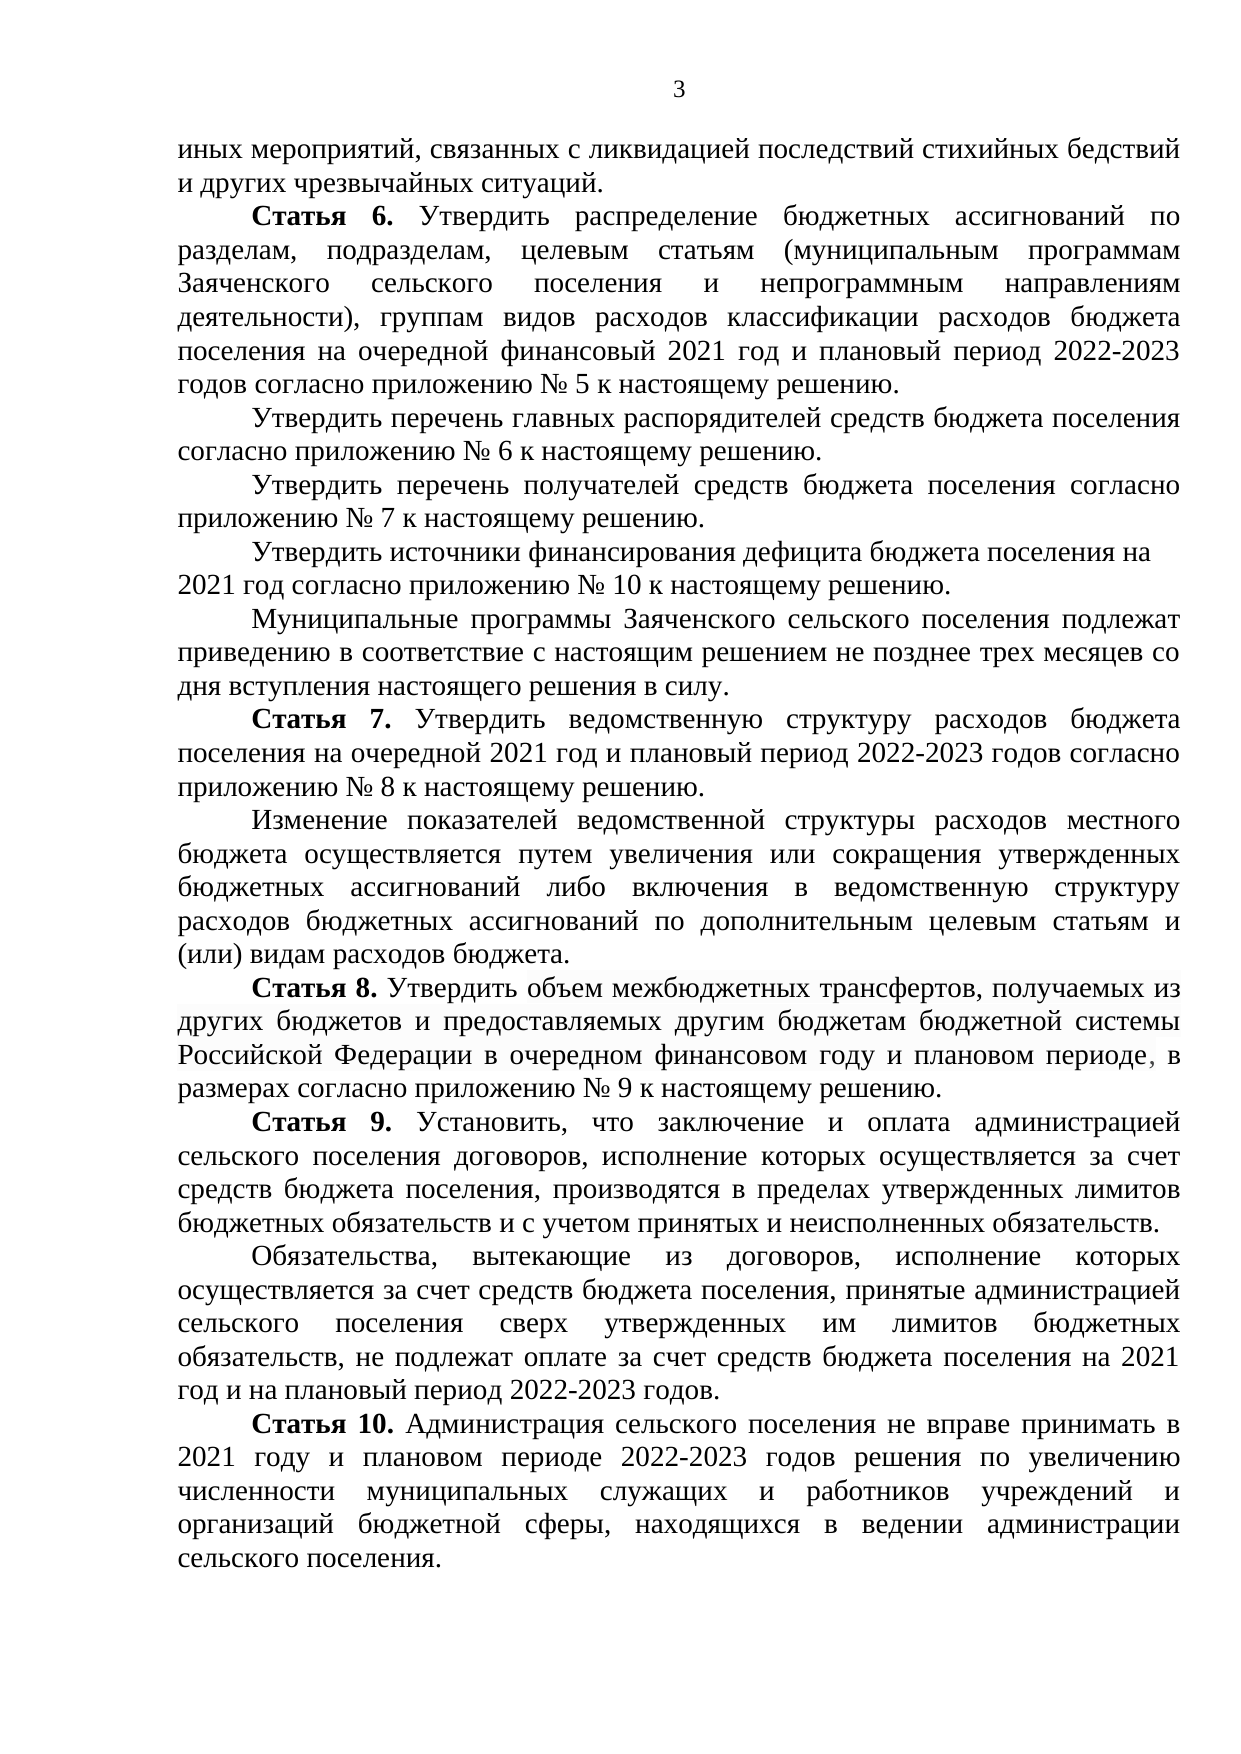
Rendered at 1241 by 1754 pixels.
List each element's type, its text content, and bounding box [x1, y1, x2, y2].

text Статья 9. Установить, что заключение и оплата администрацией сельского поселения договоров, исполнение которых осуществляется за счет средств бюджета поселения, производятся в пределах утвержденных лимитов бюджетных обязательств и с учетом принятых и неисполненных обязательств. [177, 1104, 1181, 1238]
text Утвердить перечень главных распорядителей средств бюджета поселения согласно приложению № 6 к настоящему решению. [177, 400, 1181, 467]
text Статья 7. Утвердить ведомственную структуру расходов бюджета поселения на очередной 2021 год и плановый период 2022-2023 годов согласно приложению № 8 к настоящему решению. [177, 702, 1181, 802]
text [177, 131, 1181, 198]
text Обязательства, вытекающие из договоров, исполнение которых осуществляется за счет средств бюджета поселения, принятые администрацией сельского поселения сверх утвержденных им лимитов бюджетных обязательств, не подлежат оплате за счет средств бюджета поселения на 2021 год и на плановый период 2022-2023 годов. [177, 1238, 1181, 1406]
text Статья 6. Утвердить распределение бюджетных ассигнований по разделам, подразделам, целевым статьям (муниципальным программам Заяченского сельского поселения и непрограммным направлениям деятельности), группам видов расходов классификации расходов бюджета поселения на очередной финансовый 2021 год и плановый период 2022-2023 годов согласно приложению № 5 к настоящему решению. [177, 198, 1181, 400]
text Утвердить источники финансирования дефицита бюджета поселения на 2021 год согласно приложению № 10 к настоящему решению. [177, 534, 1181, 601]
text Статья 10. Администрация сельского поселения не вправе принимать в 2021 году и плановом периоде 2022-2023 годов решения по увеличению численности муниципальных служащих и работников учреждений и организаций бюджетной сферы, находящихся в ведении администрации сельского поселения. [177, 1406, 1181, 1574]
text Статья 8. Утвердить объем межбюджетных трансфертов, получаемых из других бюджетов и предоставляемых другим бюджетам бюджетной системы Российской Федерации в очередном финансовом году и плановом периоде, в размерах согласно приложению № 9 к настоящему решению. [177, 970, 1181, 1004]
text Муниципальные программы Заяченского сельского поселения подлежат приведению в соответствие с настоящим решением не позднее трех месяцев со дня вступления настоящего решения в силу. [177, 601, 1181, 702]
text Изменение показателей ведомственной структуры расходов местного бюджета осуществляется путем увеличения или сокращения утвержденных бюджетных ассигнований либо включения в ведомственную структуру расходов бюджетных ассигнований по дополнительным целевым статьям и (или) видам расходов бюджета. [177, 802, 1181, 970]
text Утвердить перечень получателей средств бюджета поселения согласно приложению № 7 к настоящему решению. [177, 467, 1181, 534]
text Статья 8. Утвердить объем межбюджетных трансфертов, получаемых из других бюджетов и предоставляемых другим бюджетам бюджетной системы Российской Федерации в очередном финансовом году и плановом периоде, в размерах согласно приложению № 9 к настоящему решению. [177, 1037, 1181, 1104]
